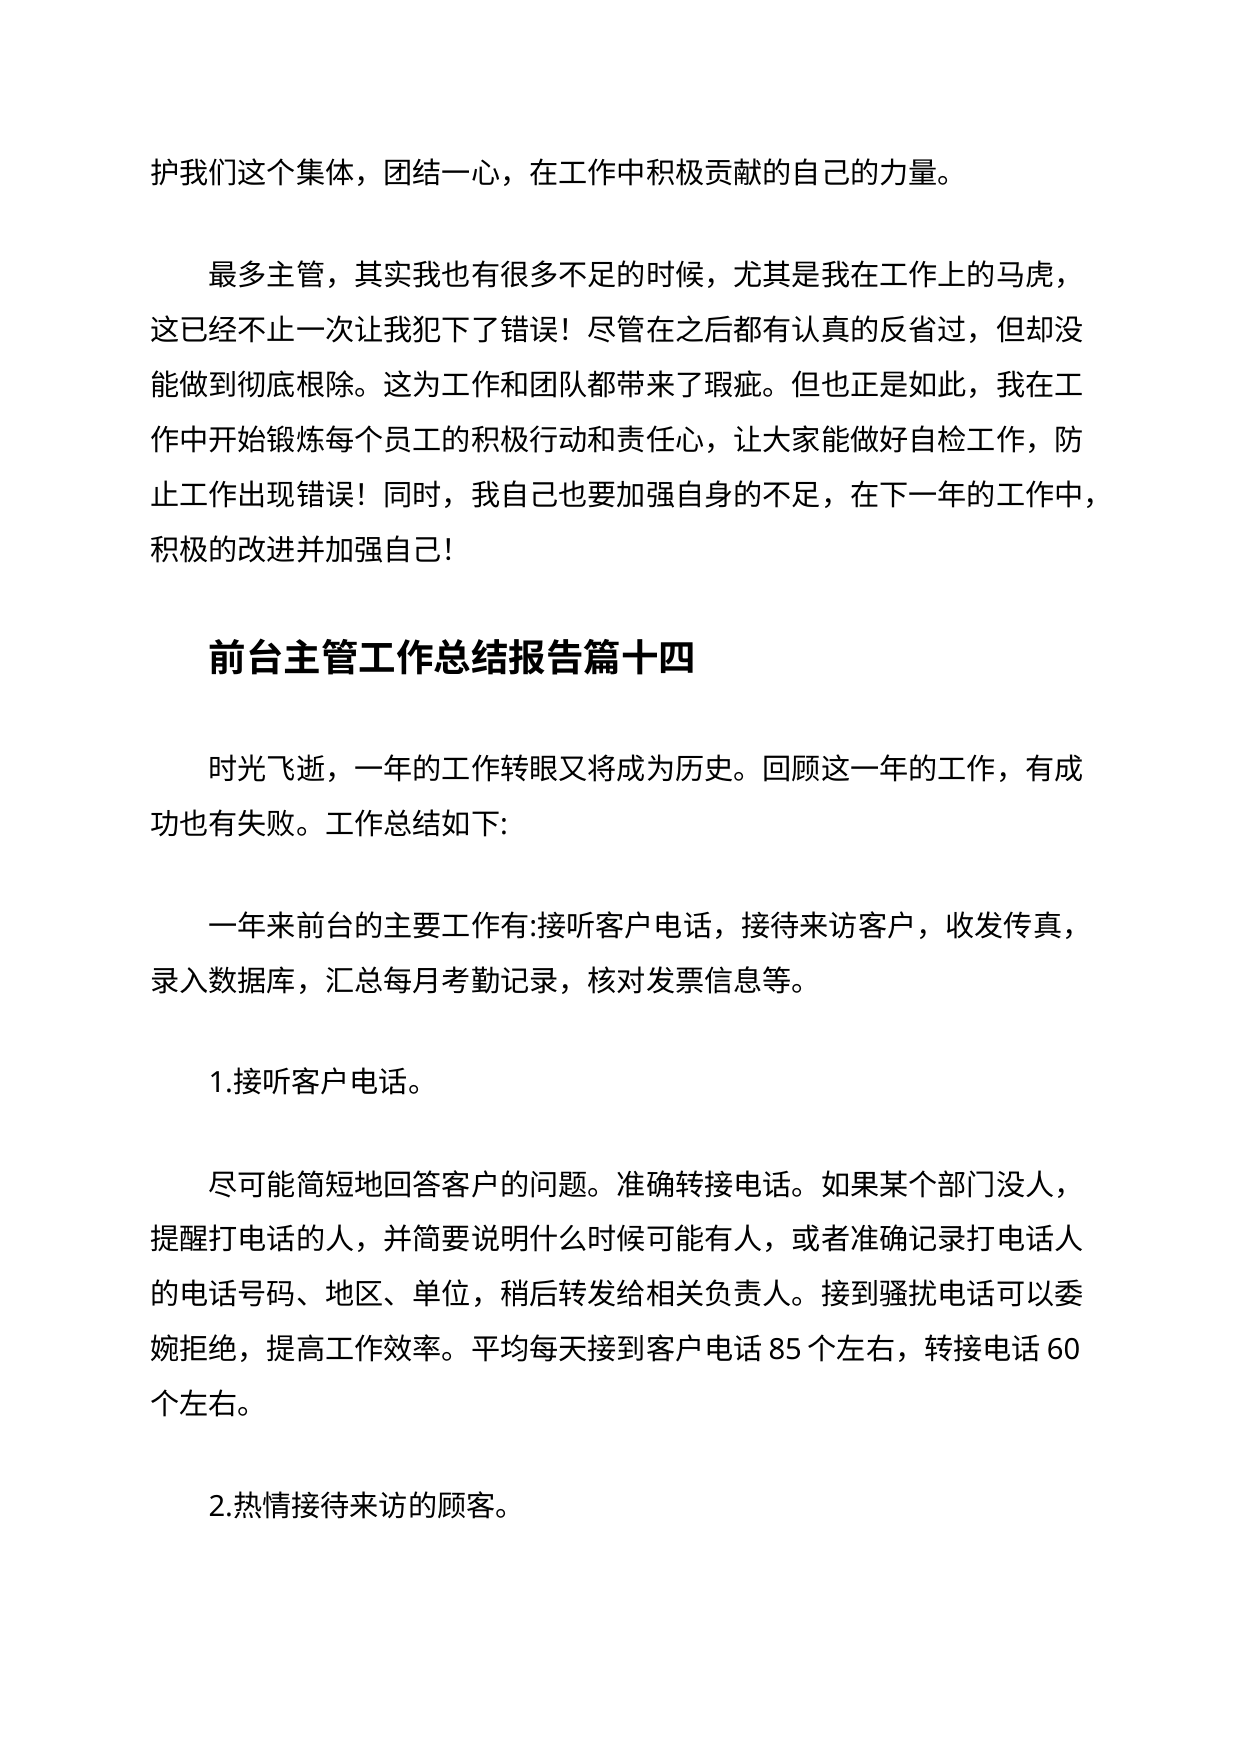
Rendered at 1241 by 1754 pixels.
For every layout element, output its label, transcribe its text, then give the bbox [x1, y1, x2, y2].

text 一年来前台的主要工作有:接听客户电话，接待来访客户，收发传真，录入数据库，汇总每月考勤记录，核对发票信息等。 [150, 902, 1090, 999]
text 时光飞逝，一年的工作转眼又将成为历史。回顾这一年的工作，有成功也有失败。工作总结如下: [150, 745, 1090, 843]
text 最多主管，其实我也有很多不足的时候，尤其是我在工作上的马虎，这已经不止一次让我犯下了错误！尽管在之后都有认真的反省过，但却没能做到彻底根除。这为工作和团队都带来了瑕疵。但也正是如此，我在工作中开始锻炼每个员工的积极行动和责任心，让大家能做好自检工作，防止工作出现错误！同时，我自己也要加强自身的不足，在下一年的工作中，积极的改进并加强自己！ [150, 252, 1090, 568]
text 2.热情接待来访的顾客。 [150, 1482, 1090, 1525]
text 前台主管工作总结报告篇十四 [150, 628, 1090, 682]
text 1.接听客户电话。 [150, 1059, 1090, 1101]
text 尽可能简短地回答客户的问题。准确转接电话。如果某个部门没人，提醒打电话的人，并简要说明什么时候可能有人，或者准确记录打电话人的电话号码、地区、单位，稍后转发给相关负责人。接到骚扰电话可以委婉拒绝，提高工作效率。平均每天接到客户电话85个左右，转接电话60个左右。 [150, 1161, 1090, 1423]
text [150, 150, 1090, 192]
